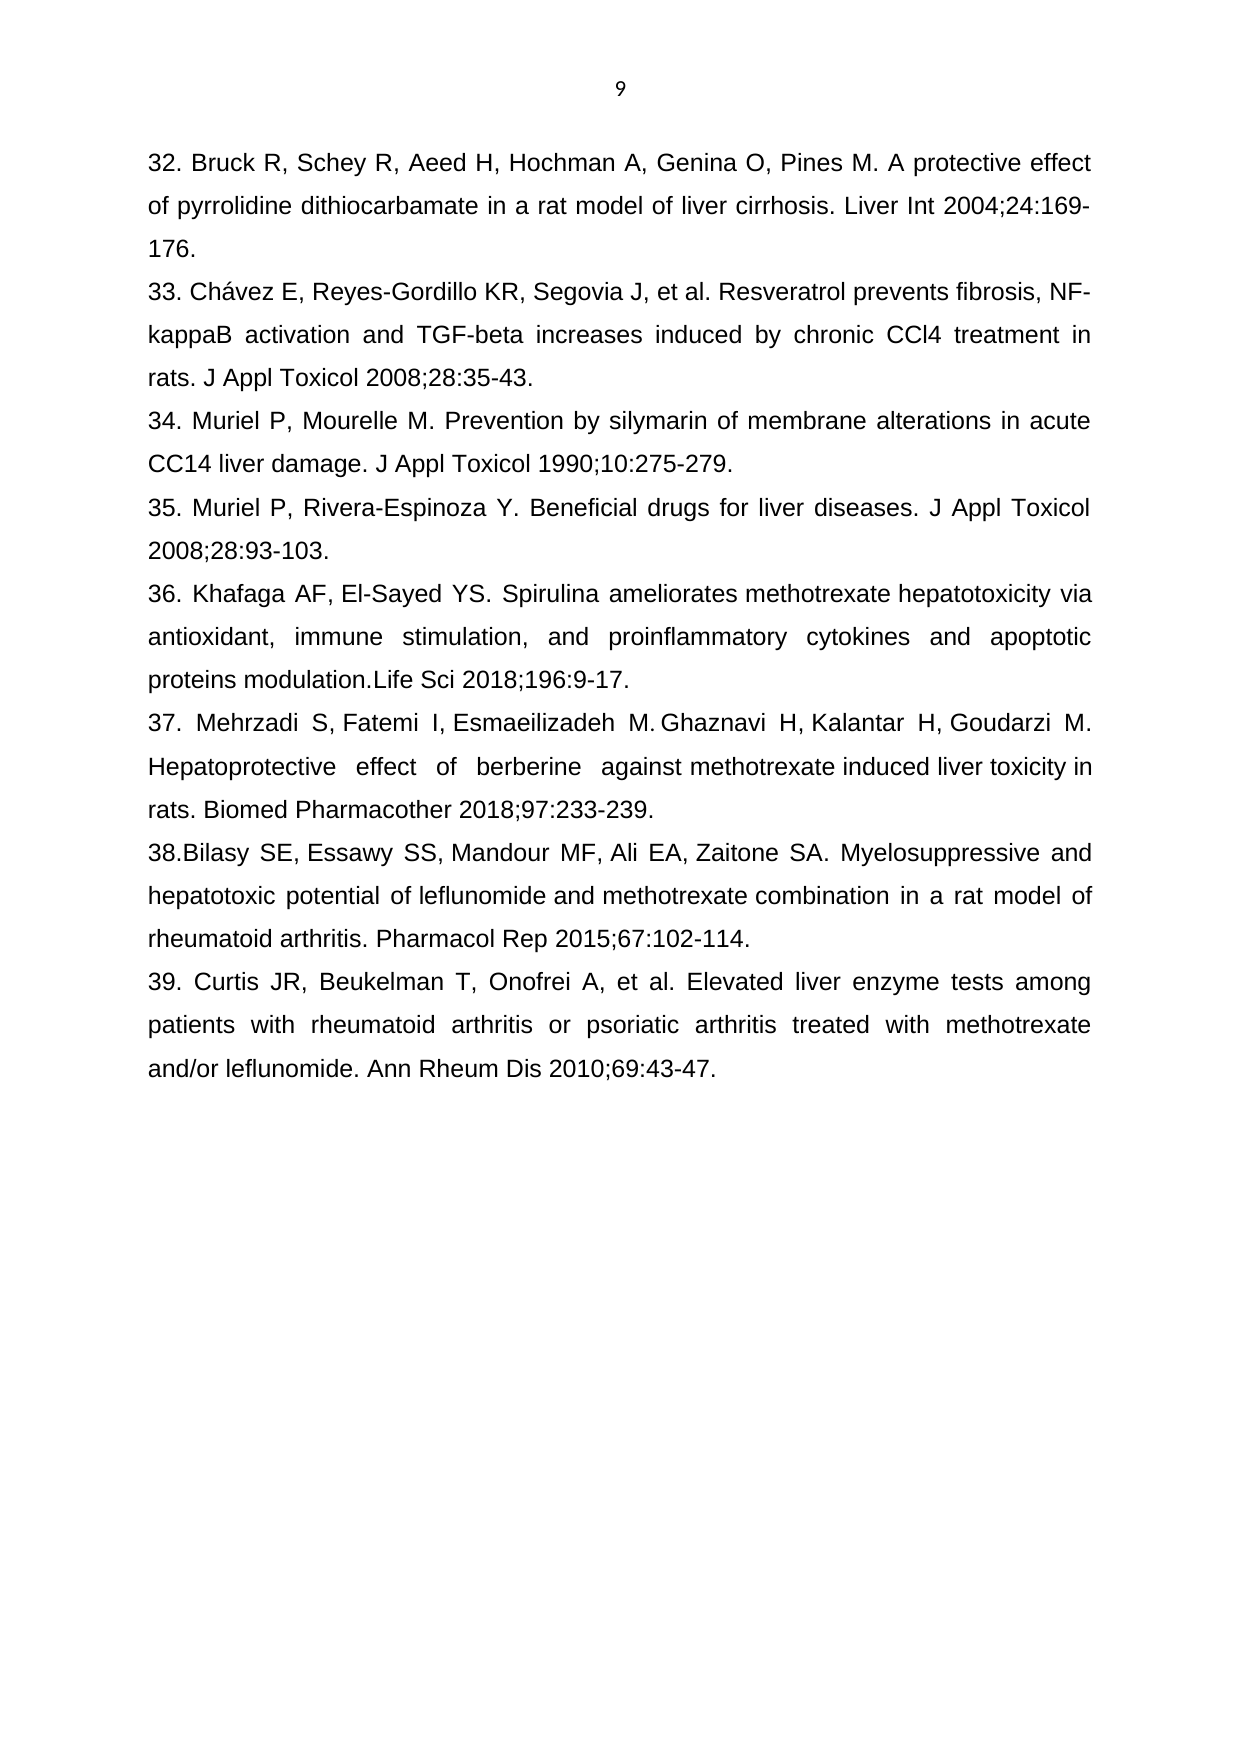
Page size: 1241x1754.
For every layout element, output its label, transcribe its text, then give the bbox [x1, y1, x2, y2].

text 34. Muriel P, Mourelle M. Prevention by silymarin of membrane alterations in acute CC14 liver damage. J Appl Toxicol 1990;10:275-279. [148, 406, 1093, 478]
text 39. Curtis JR, Beukelman T, Onofrei A, et al. Elevated liver enzyme tests among patients with rheumatoid arthritis or psoriatic arthritis treated with methotrexate and/or leflunomide. Ann Rheum Dis 2010;69:43-47. [148, 967, 1093, 1082]
text 38.Bilasy SE, Essawy SS, Mandour MF, Ali EA, Zaitone SA. Myelosuppressive and hepatotoxic potential of leflunomide and methotrexate combination in a rat model of rheumatoid arthritis. Pharmacol Rep 2015;67:102-114. [148, 838, 1093, 953]
text 37. Mehrzadi S, Fatemi I, Esmaeilizadeh M. Ghaznavi H, Kalantar H, Goudarzi M. Hepatoprotective effect of berberine against methotrexate induced liver toxicity in rats. Biomed Pharmacother 2018;97:233-239. [148, 708, 1093, 824]
text 36. Khafaga AF, El-Sayed YS. Spirulina ameliorates methotrexate hepatotoxicity via antioxidant, immune stimulation, and proinflammatory cytokines and apoptotic proteins modulation.Life Sci 2018;196:9-17. [148, 579, 1093, 694]
text 33. Chávez E, Reyes-Gordillo KR, Segovia J, et al. Resveratrol prevents fibrosis, NF-kappaB activation and TGF-beta increases induced by chronic CCl4 treatment in rats. J Appl Toxicol 2008;28:35-43. [148, 277, 1093, 392]
text 32. Bruck R, Schey R, Aeed H, Hochman A, Genina O, Pines M. A protective effect of pyrrolidine dithiocarbamate in a rat model of liver cirrhosis. Liver Int 2004;24:169-176. [148, 148, 1093, 263]
text 35. Muriel P, Rivera-Espinoza Y. Beneficial drugs for liver diseases. J Appl Toxicol 2008;28:93-103. [148, 493, 1093, 564]
